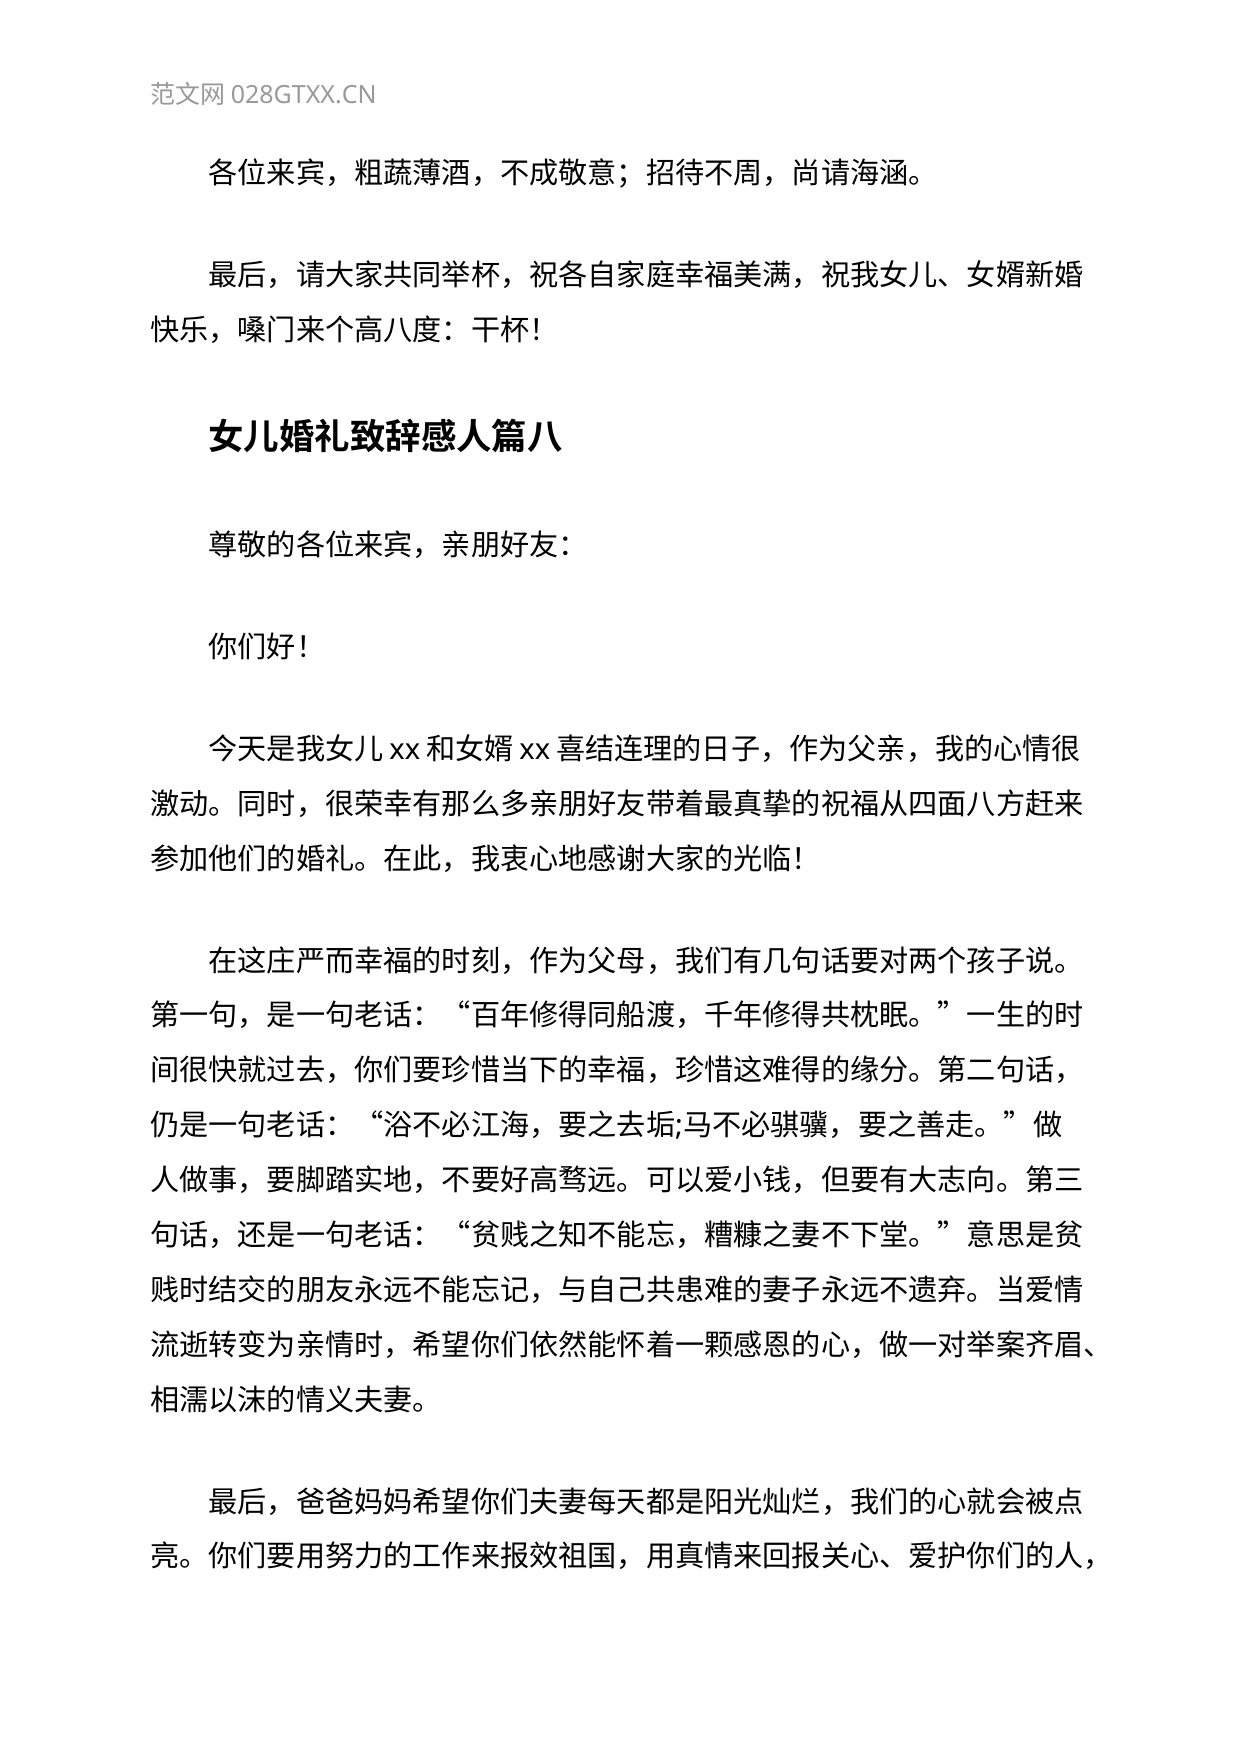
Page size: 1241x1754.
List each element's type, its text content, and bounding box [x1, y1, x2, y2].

text 女儿婚礼致辞感人篇八 [150, 408, 1090, 460]
text 在这庄严而幸福的时刻，作为父母，我们有几句话要对两个孩子说。第一句，是一句老话：“百年修得同船渡，千年修得共枕眠。”一生的时间很快就过去，你们要珍惜当下的幸福，珍惜这难得的缘分。第二句话，仍是一句老话：“浴不必江海，要之去垢;马不必骐骥，要之善走。”做人做事，要脚踏实地，不要好高骛远。可以爱小钱，但要有大志向。第三句话，还是一句老话：“贫贱之知不能忘，糟糠之妻不下堂。”意思是贫贱时结交的朋友永远不能忘记，与自己共患难的妻子永远不遗弃。当爱情流逝转变为亲情时，希望你们依然能怀着一颗感恩的心，做一对举案齐眉、相濡以沫的情义夫妻。 [150, 937, 1090, 1419]
text 各位来宾，粗蔬薄酒，不成敬意；招待不周，尚请海涵。 [150, 150, 1090, 192]
text 尊敬的各位来宾，亲朋好友： [150, 522, 1090, 564]
text 今天是我女儿xx和女婿xx喜结连理的日子，作为父亲，我的心情很激动。同时，很荣幸有那么多亲朋好友带着最真挚的祝福从四面八方赶来参加他们的婚礼。在此，我衷心地感谢大家的光临！ [150, 725, 1090, 878]
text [150, 1478, 1090, 1575]
text 最后，请大家共同举杯，祝各自家庭幸福美满，祝我女儿、女婿新婚快乐，嗓门来个高八度：干杯！ [150, 252, 1090, 349]
text 你们好！ [150, 624, 1090, 666]
